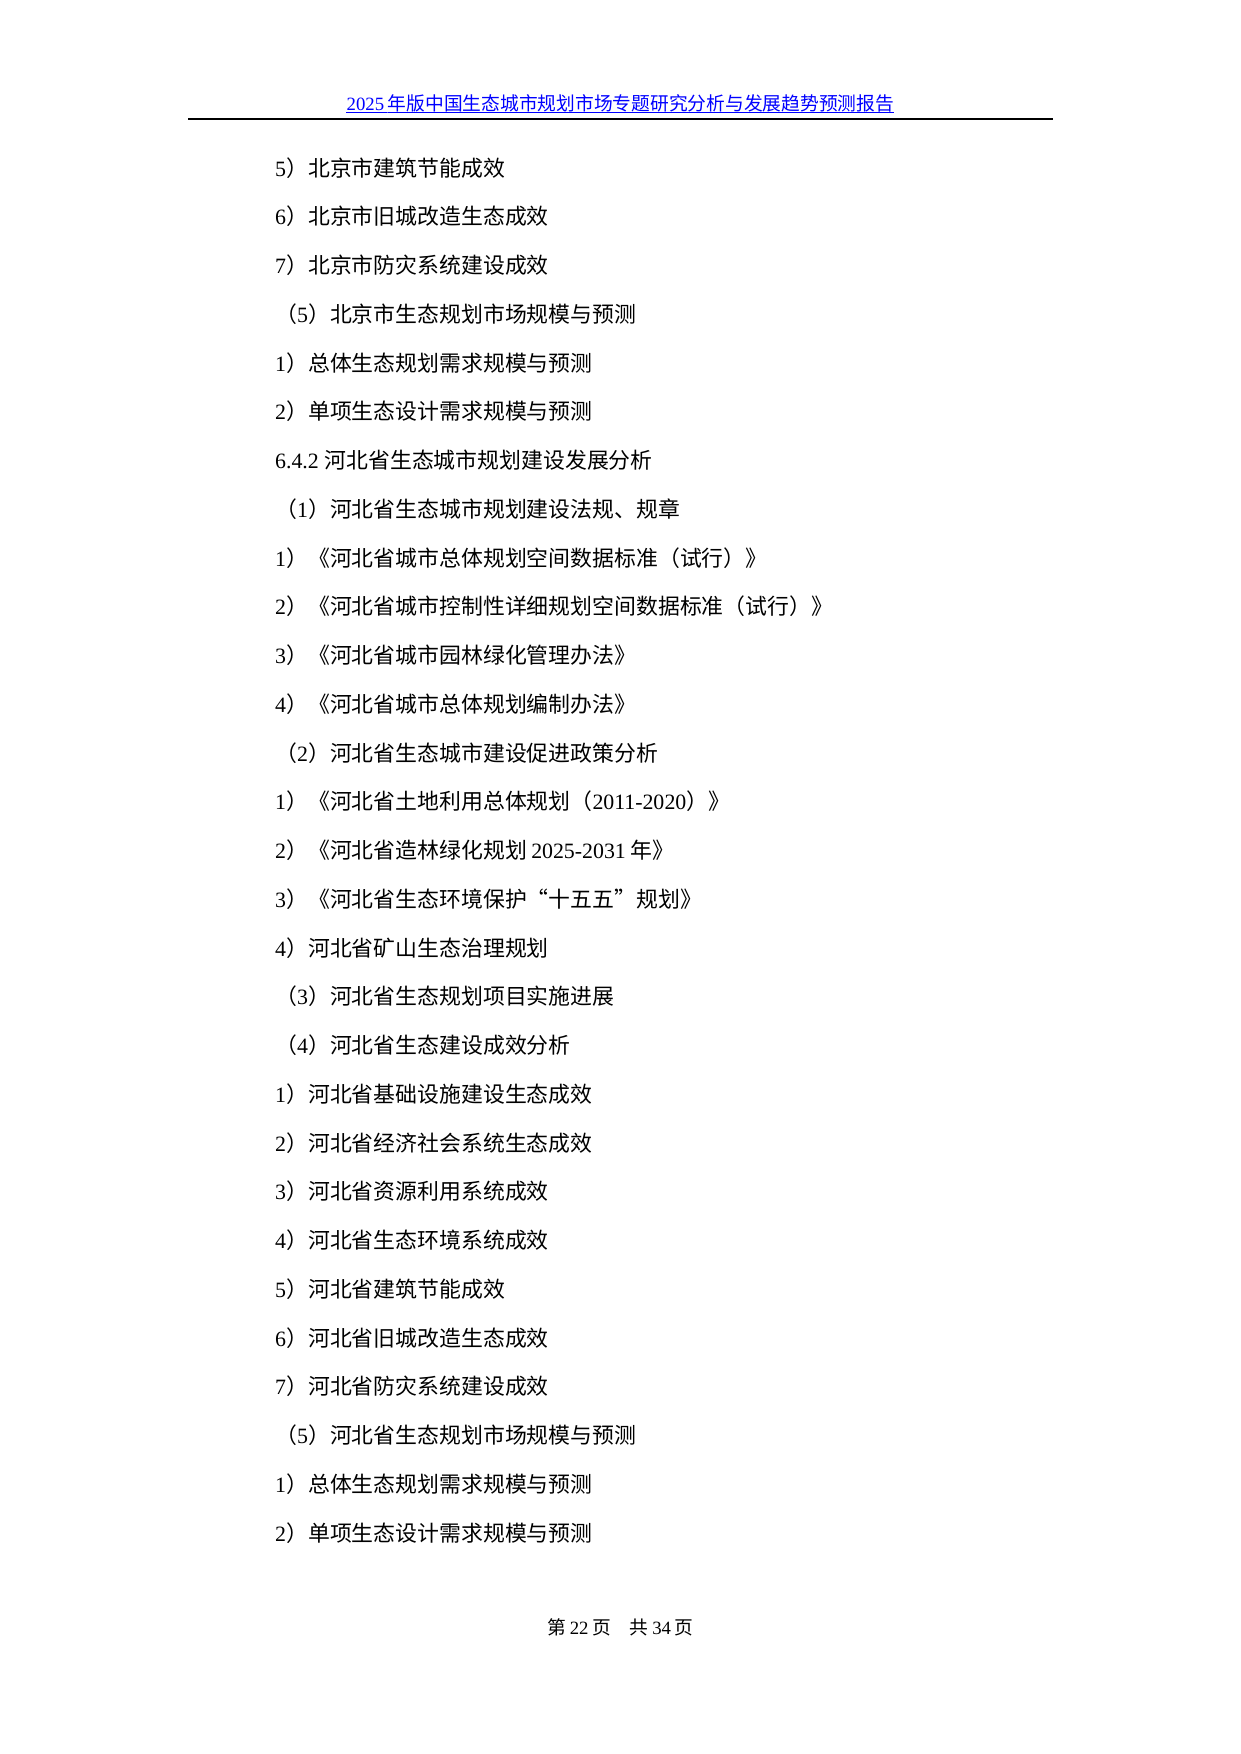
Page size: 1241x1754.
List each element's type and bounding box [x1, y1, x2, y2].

text [187, 150, 1053, 1548]
